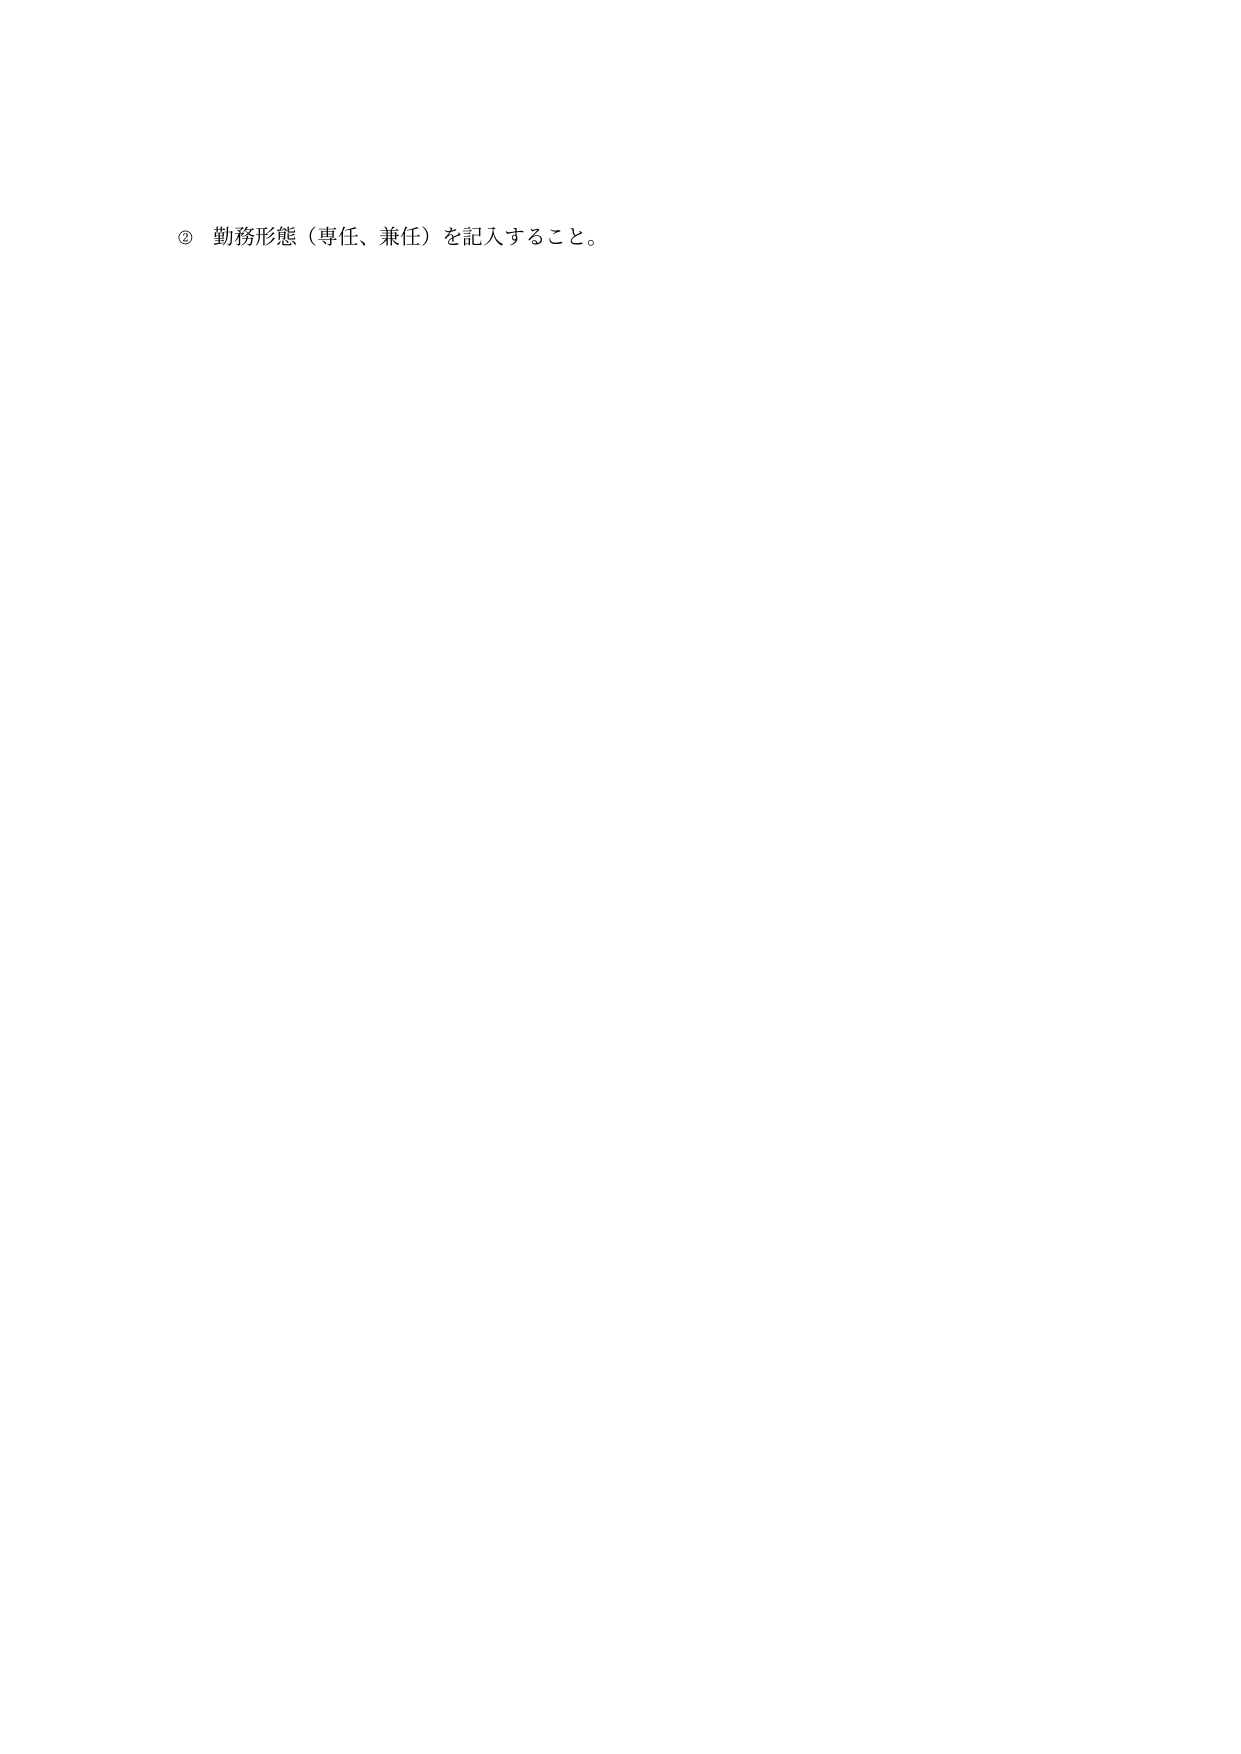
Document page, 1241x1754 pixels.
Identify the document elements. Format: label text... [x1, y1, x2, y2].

text ② 勤務形態（専任、兼任）を記入すること。 [177, 217, 1063, 254]
